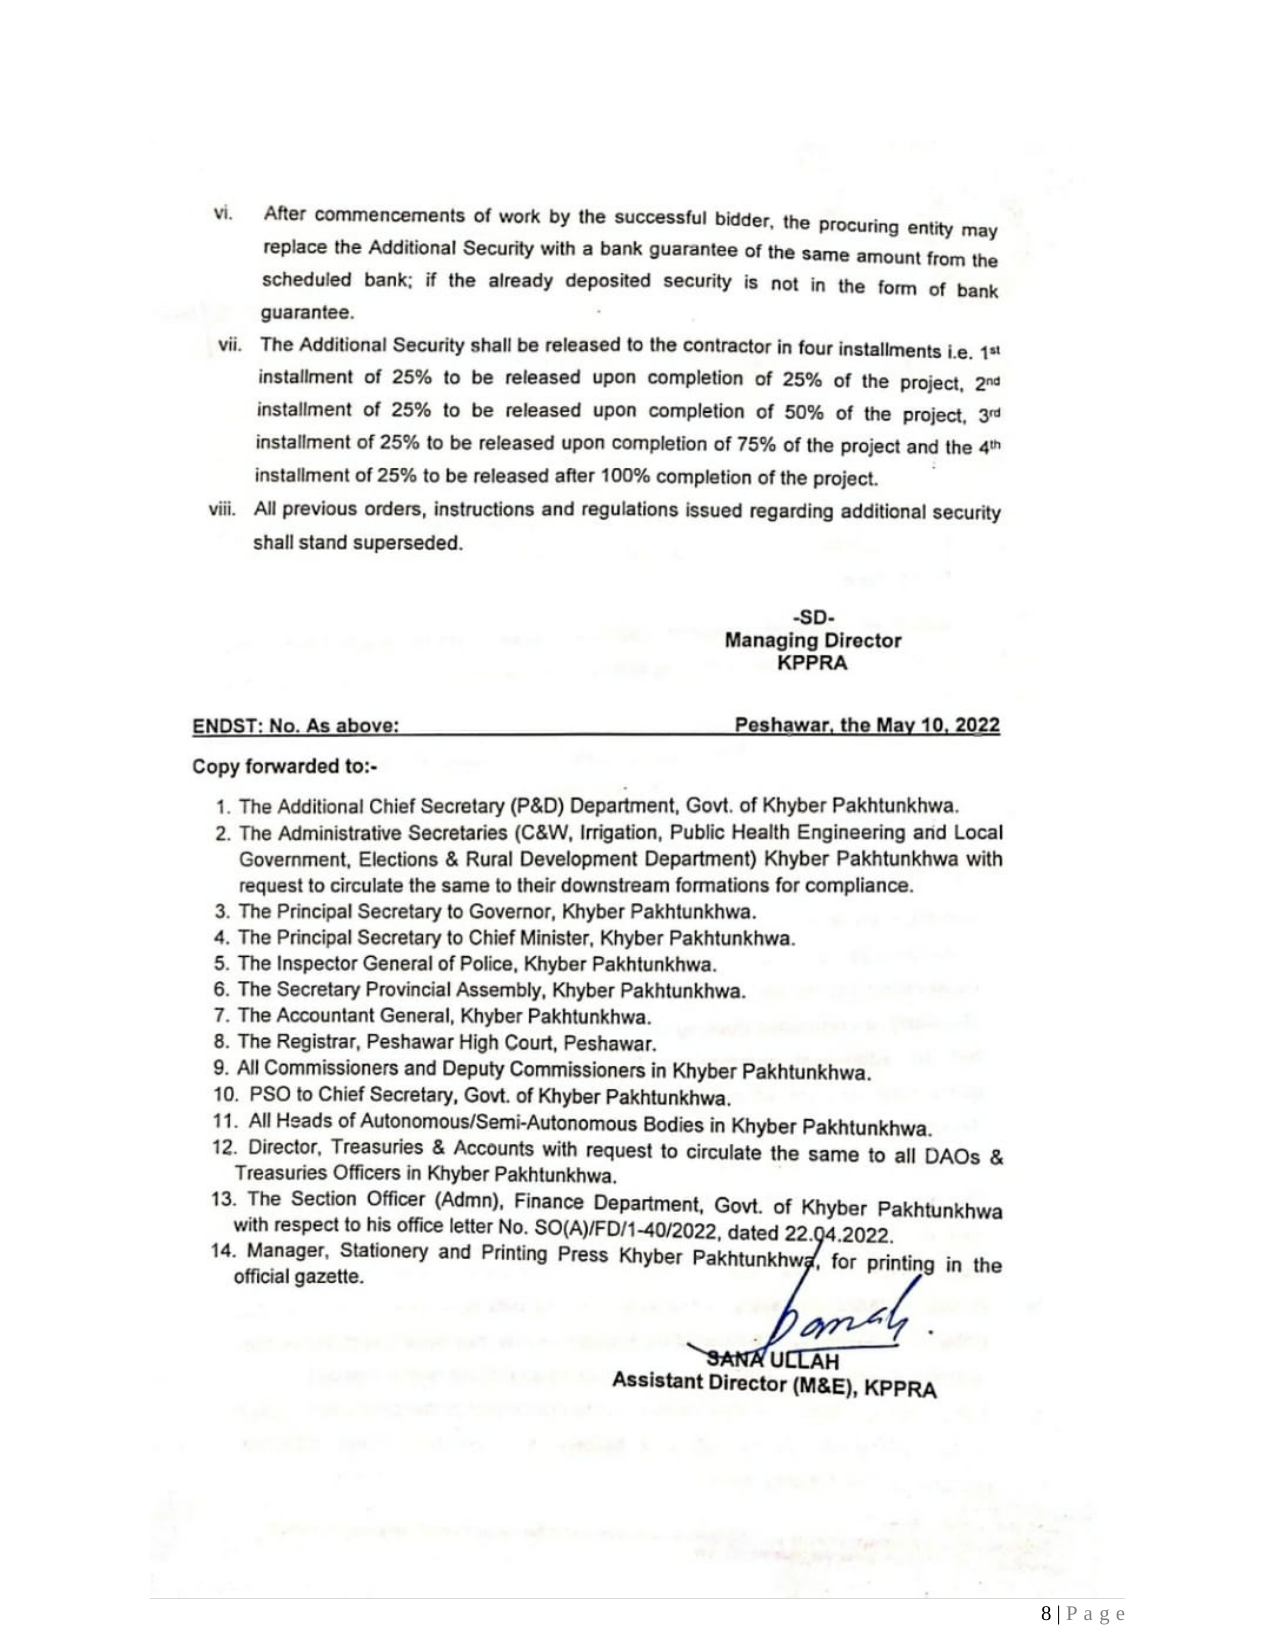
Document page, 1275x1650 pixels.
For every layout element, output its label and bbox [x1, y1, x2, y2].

picture [150, 140, 1106, 1598]
